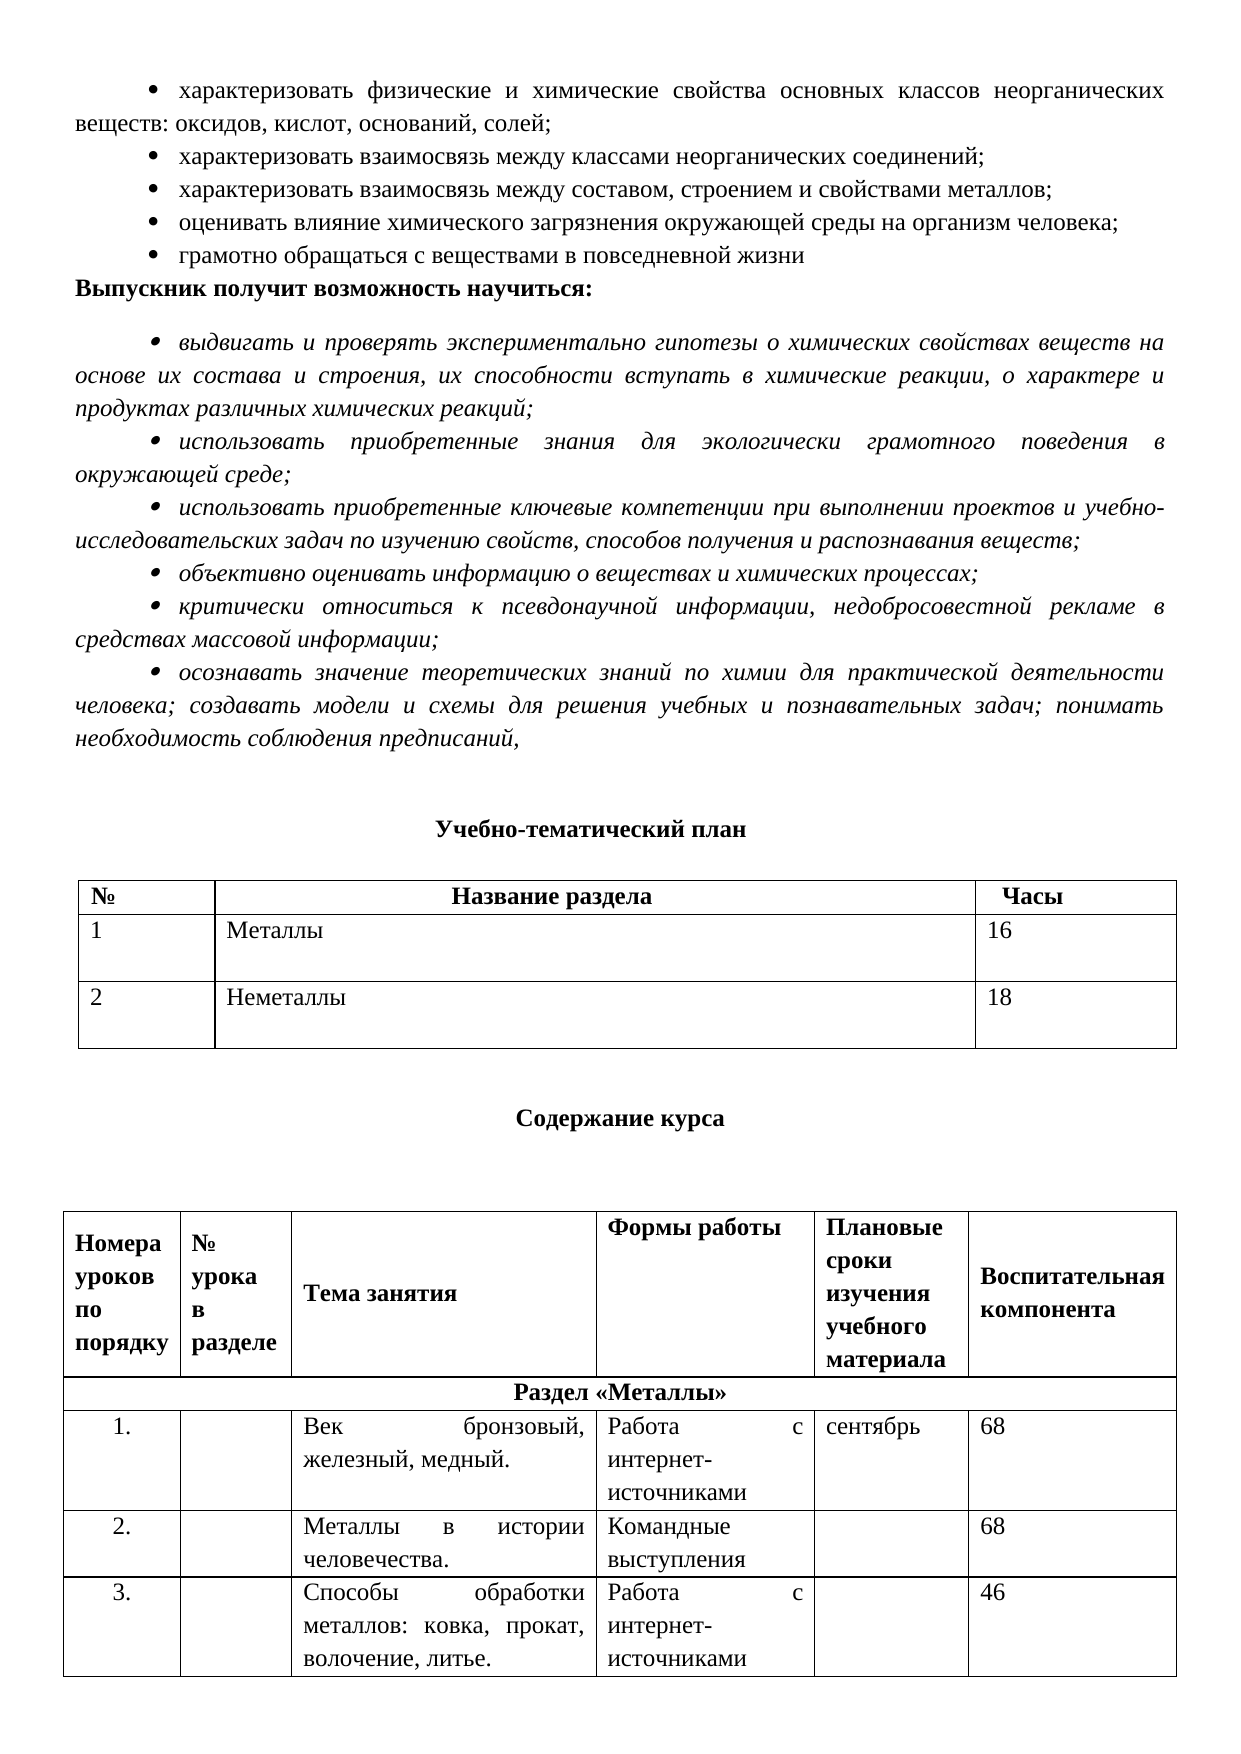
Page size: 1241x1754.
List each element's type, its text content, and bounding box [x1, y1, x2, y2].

table_cell 18 [976, 982, 1176, 1048]
table_cell [815, 1511, 968, 1576]
table_header № [79, 881, 214, 914]
table_cell Способы обработки металлов: ковка, прокат, волочение, литье. [292, 1578, 596, 1676]
table_cell [815, 1578, 968, 1676]
table_header Тема занятия [292, 1212, 596, 1376]
table_cell сентябрь [815, 1411, 968, 1510]
table_cell 68 [969, 1511, 1176, 1576]
table_header Формы работы [597, 1212, 814, 1376]
table_cell [181, 1411, 291, 1510]
table_cell 2 [79, 982, 214, 1048]
list объективно оценивать информацию о веществах и химических процессах; [75, 558, 1165, 587]
table_cell [181, 1578, 291, 1676]
table_cell Металлы в истории человечества. [292, 1511, 596, 1576]
table_cell Неметаллы [216, 982, 975, 1048]
table_cell Век бронзовый, железный, медный. [292, 1411, 596, 1510]
table_header Номера уроков по порядку [64, 1212, 180, 1376]
list характеризовать взаимосвязь между составом, строением и свойствами металлов; [75, 174, 1165, 203]
text Выпускник получит возможность научиться: [75, 273, 1165, 302]
table_cell Командные выступления [597, 1511, 814, 1576]
table_cell Раздел «Металлы» [64, 1378, 1176, 1410]
table_header Воспитательная компонента [969, 1212, 1176, 1376]
table_cell 68 [969, 1411, 1176, 1510]
table_cell [64, 1411, 180, 1510]
table_cell [181, 1511, 291, 1576]
table_cell 46 [969, 1578, 1176, 1676]
table_header Плановые сроки изучения учебного материала [815, 1212, 968, 1376]
table_cell Работа с интернет-источниками [597, 1578, 814, 1676]
list характеризовать взаимосвязь между классами неорганических соединений; [75, 141, 1165, 170]
list использовать приобретенные ключевые компетенции при выполнении проектов и учебно-исследовательских задач по изучению свойств, способов получения и распознавания веществ; [75, 492, 1165, 554]
table_header Часы [976, 881, 1176, 914]
table_cell [64, 1578, 180, 1676]
text Содержание курса [75, 1103, 1165, 1132]
list оценивать влияние химического загрязнения окружающей среды на организм человека; [75, 207, 1165, 236]
table_cell 1 [79, 915, 214, 981]
list использовать приобретенные знания для экологически грамотного поведения в окружающей среде; [75, 426, 1165, 488]
list выдвигать и проверять экспериментально гипотезы о химических свойствах веществ на основе их состава и строения, их способности вступать в химические реакции, о характере и продуктах различных химических реакций; [75, 327, 1165, 422]
list критически относиться к псевдонаучной информации, недобросовестной рекламе в средствах массовой информации; [75, 591, 1165, 653]
table_cell Работа с интернет-источниками [597, 1411, 814, 1510]
list грамотно обращаться с веществами в повседневной жизни [75, 240, 1165, 269]
list Учебно-тематический план [16, 814, 1165, 843]
table_cell [64, 1511, 180, 1576]
list характеризовать физические и химические свойства основных классов неорганических веществ: оксидов, кислот, оснований, солей; [75, 75, 1165, 137]
table_cell Металлы [216, 915, 975, 981]
table_header Название раздела [216, 881, 975, 914]
list осознавать значение теоретических знаний по химии для практической деятельности человека; создавать модели и схемы для решения учебных и познавательных задач; понимать необходимость соблюдения предписаний, [75, 657, 1165, 752]
table_header № урока в разделе [181, 1212, 291, 1376]
table_cell 16 [976, 915, 1176, 981]
